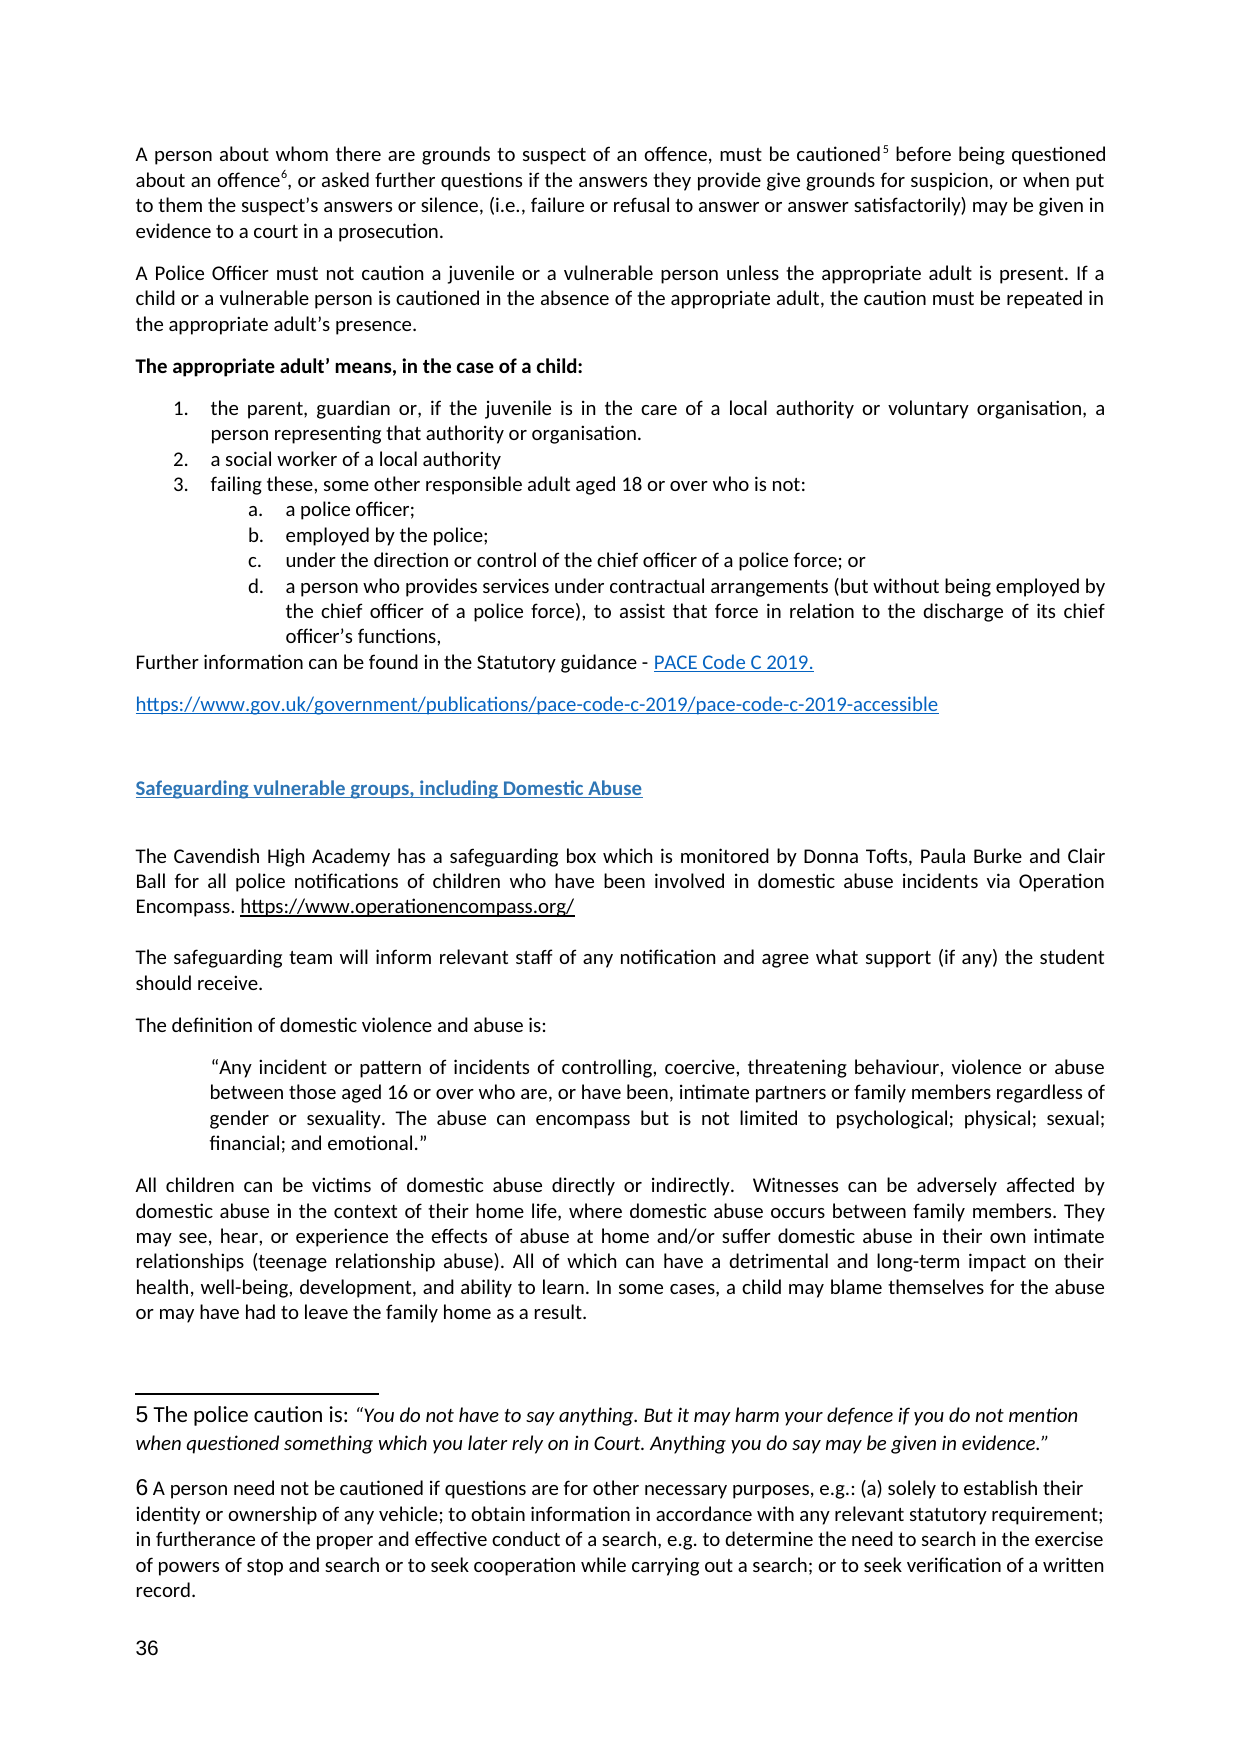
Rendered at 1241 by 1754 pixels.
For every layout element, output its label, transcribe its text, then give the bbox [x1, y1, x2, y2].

list a person who provides services under contractual arrangements (but without being employed by the chief officer of a police force), to assist that force in relation to the discharge of its chief officer’s functions, [248, 573, 1107, 649]
text The definition of domestic violence and abuse is: [135, 1012, 1107, 1037]
text Further information can be found in the Statutory guidance - PACE Code C 2019. [135, 649, 1107, 674]
text The Cavendish High Academy has a safeguarding box which is monitored by Donna Tofts, Paula Burke and Clair Ball for all police notifications of children who have been involved in domestic abuse incidents via Operation Encompass. https://www.operationencompass.org/ [135, 843, 1107, 919]
text A person about whom there are grounds to suspect of an offence, must be cautioned before being questioned about an offence, or asked further questions if the answers they provide give grounds for suspicion, or when put to them the suspect’s answers or silence, (i.e., failure or refusal to answer or answer satisfactorily) may be given in evidence to a court in a prosecution. [135, 142, 1107, 243]
text https://www.gov.uk/government/publications/pace-code-c-2019/pace-code-c-2019-accessible [135, 691, 1107, 717]
text “Any incident or pattern of incidents of controlling, coercive, threatening behaviour, violence or abuse between those aged 16 or over who are, or have been, intimate partners or family members regardless of gender or sexuality. The abuse can encompass but is not limited to psychological; physical; sexual; financial; and emotional.” [209, 1054, 1107, 1156]
text All children can be victims of domestic abuse directly or indirectly. Witnesses can be adversely affected by domestic abuse in the context of their home life, where domestic abuse occurs between family members. They may see, hear, or experience the effects of abuse at home and/or suffer domestic abuse in their own intimate relationships (teenage relationship abuse). All of which can have a detrimental and long-term impact on their health, well-being, development, and ability to learn. In some cases, a child may blame themselves for the abuse or may have had to leave the family home as a result. [135, 1172, 1107, 1325]
text A Police Officer must not caution a juvenile or a vulnerable person unless the appropriate adult is present. If a child or a vulnerable person is cautioned in the absence of the appropriate adult, the caution must be repeated in the appropriate adult’s presence. [135, 260, 1107, 336]
text The safeguarding team will inform relevant staff of any notification and agree what support (if any) the student should receive. [135, 944, 1107, 995]
list failing these, some other responsible adult aged 18 or over who is not: [173, 471, 1107, 497]
subtitle Safeguarding vulnerable groups, including Domestic Abuse [135, 775, 1107, 801]
list a police officer; [248, 497, 1107, 522]
text The appropriate adult’ means, in the case of a child: [135, 353, 1107, 378]
list the parent, guardian or, if the juvenile is in the care of a local authority or voluntary organisation, a person representing that authority or organisation. [173, 395, 1107, 446]
list a social worker of a local authority [173, 446, 1107, 471]
list employed by the police; [248, 522, 1107, 547]
list under the direction or control of the chief officer of a police force; or [248, 547, 1107, 573]
